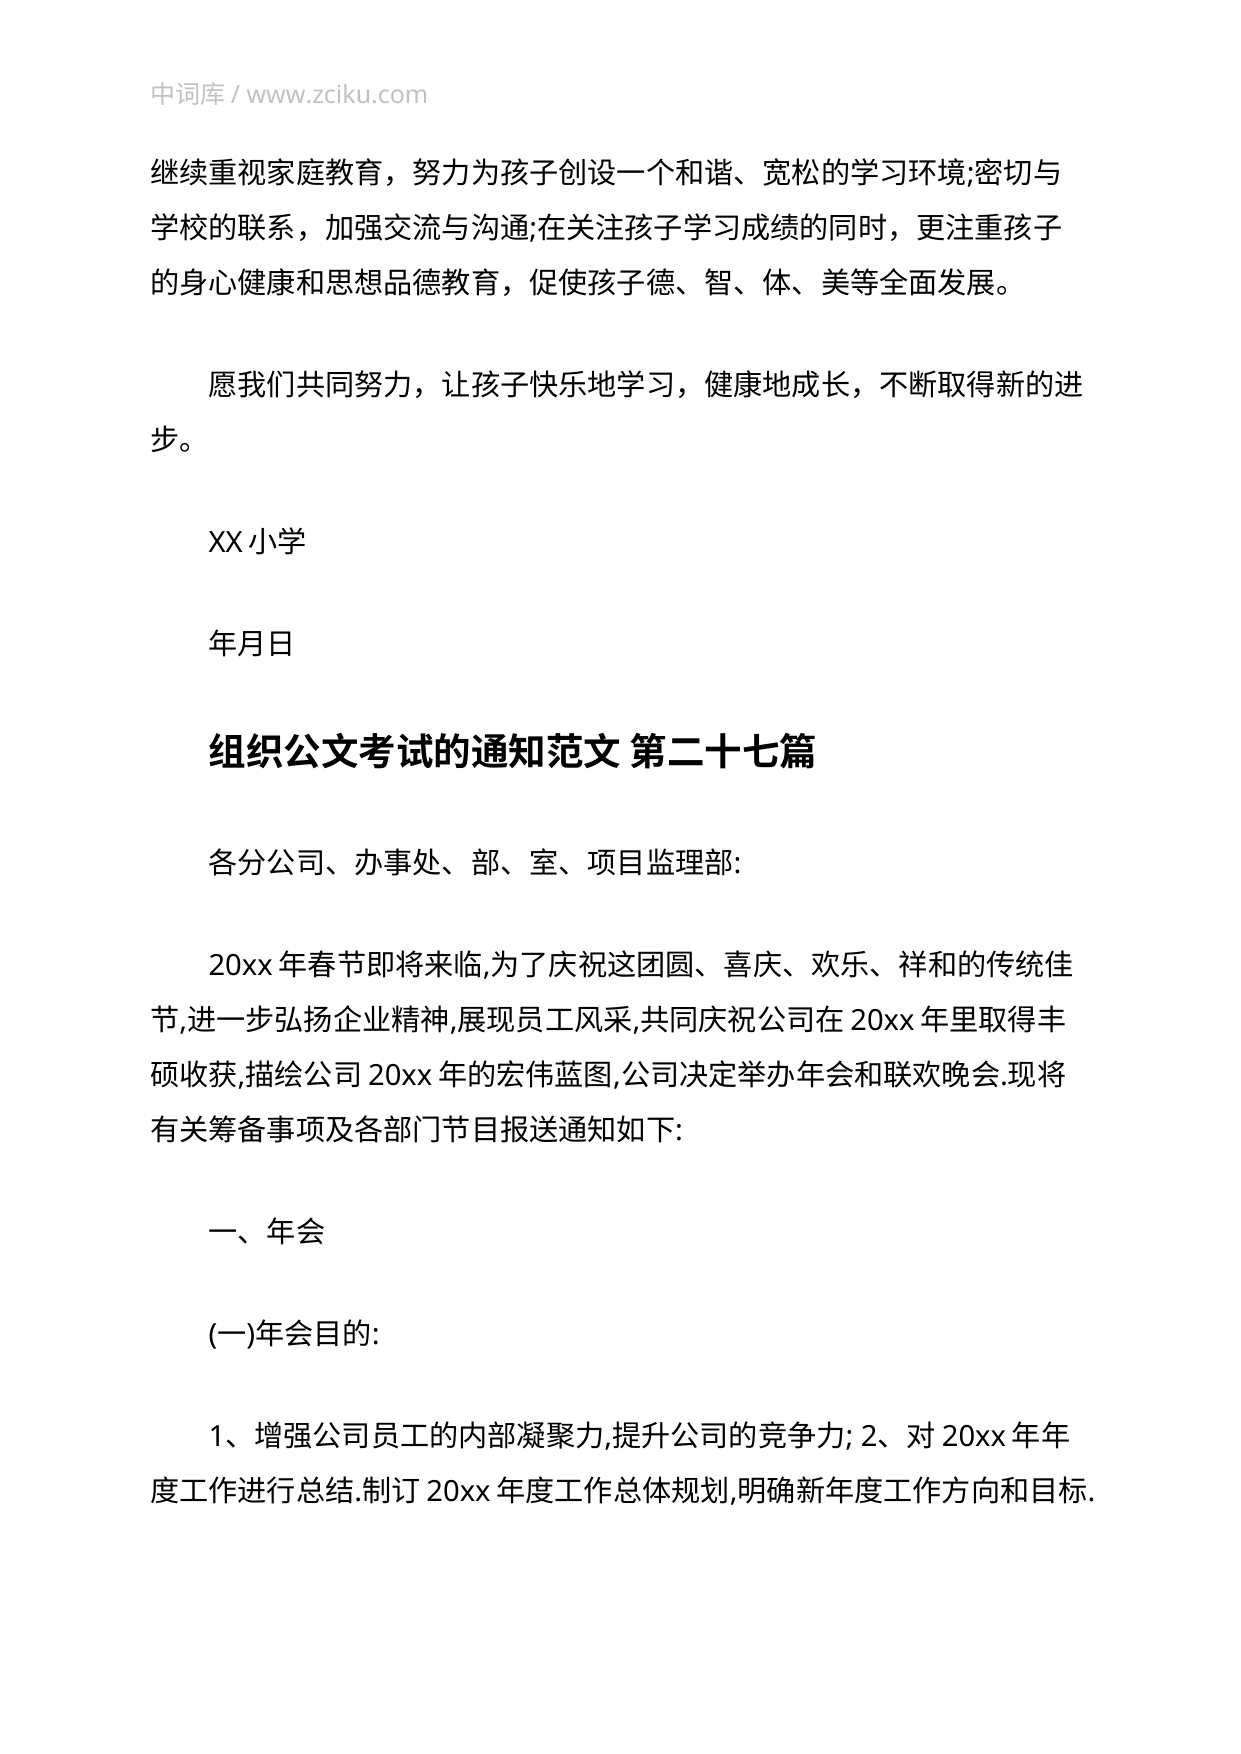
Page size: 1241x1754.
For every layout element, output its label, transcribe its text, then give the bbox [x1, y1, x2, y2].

text 20xx年春节即将来临,为了庆祝这团圆、喜庆、欢乐、祥和的传统佳节,进一步弘扬企业精神,展现员工风采,共同庆祝公司在20xx年里取得丰硕收获,描绘公司20xx年的宏伟蓝图,公司决定举办年会和联欢晚会.现将有关筹备事项及各部门节目报送通知如下: [150, 942, 1090, 1149]
text 一、年会 [150, 1208, 1090, 1251]
text 愿我们共同努力，让孩子快乐地学习，健康地成长，不断取得新的进步。 [150, 362, 1090, 459]
text XX小学 [150, 518, 1090, 561]
text 1、增强公司员工的内部凝聚力,提升公司的竞争力; 2、对20xx年年度工作进行总结.制订20xx年度工作总体规划,明确新年度工作方向和目标. [150, 1412, 1090, 1510]
text 各分公司、办事处、部、室、项目监理部: [150, 839, 1090, 882]
text (一)年会目的: [150, 1310, 1090, 1353]
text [150, 150, 1090, 302]
text 组织公文考试的通知范文 第二十七篇 [150, 722, 1090, 776]
text 年月日 [150, 620, 1090, 663]
